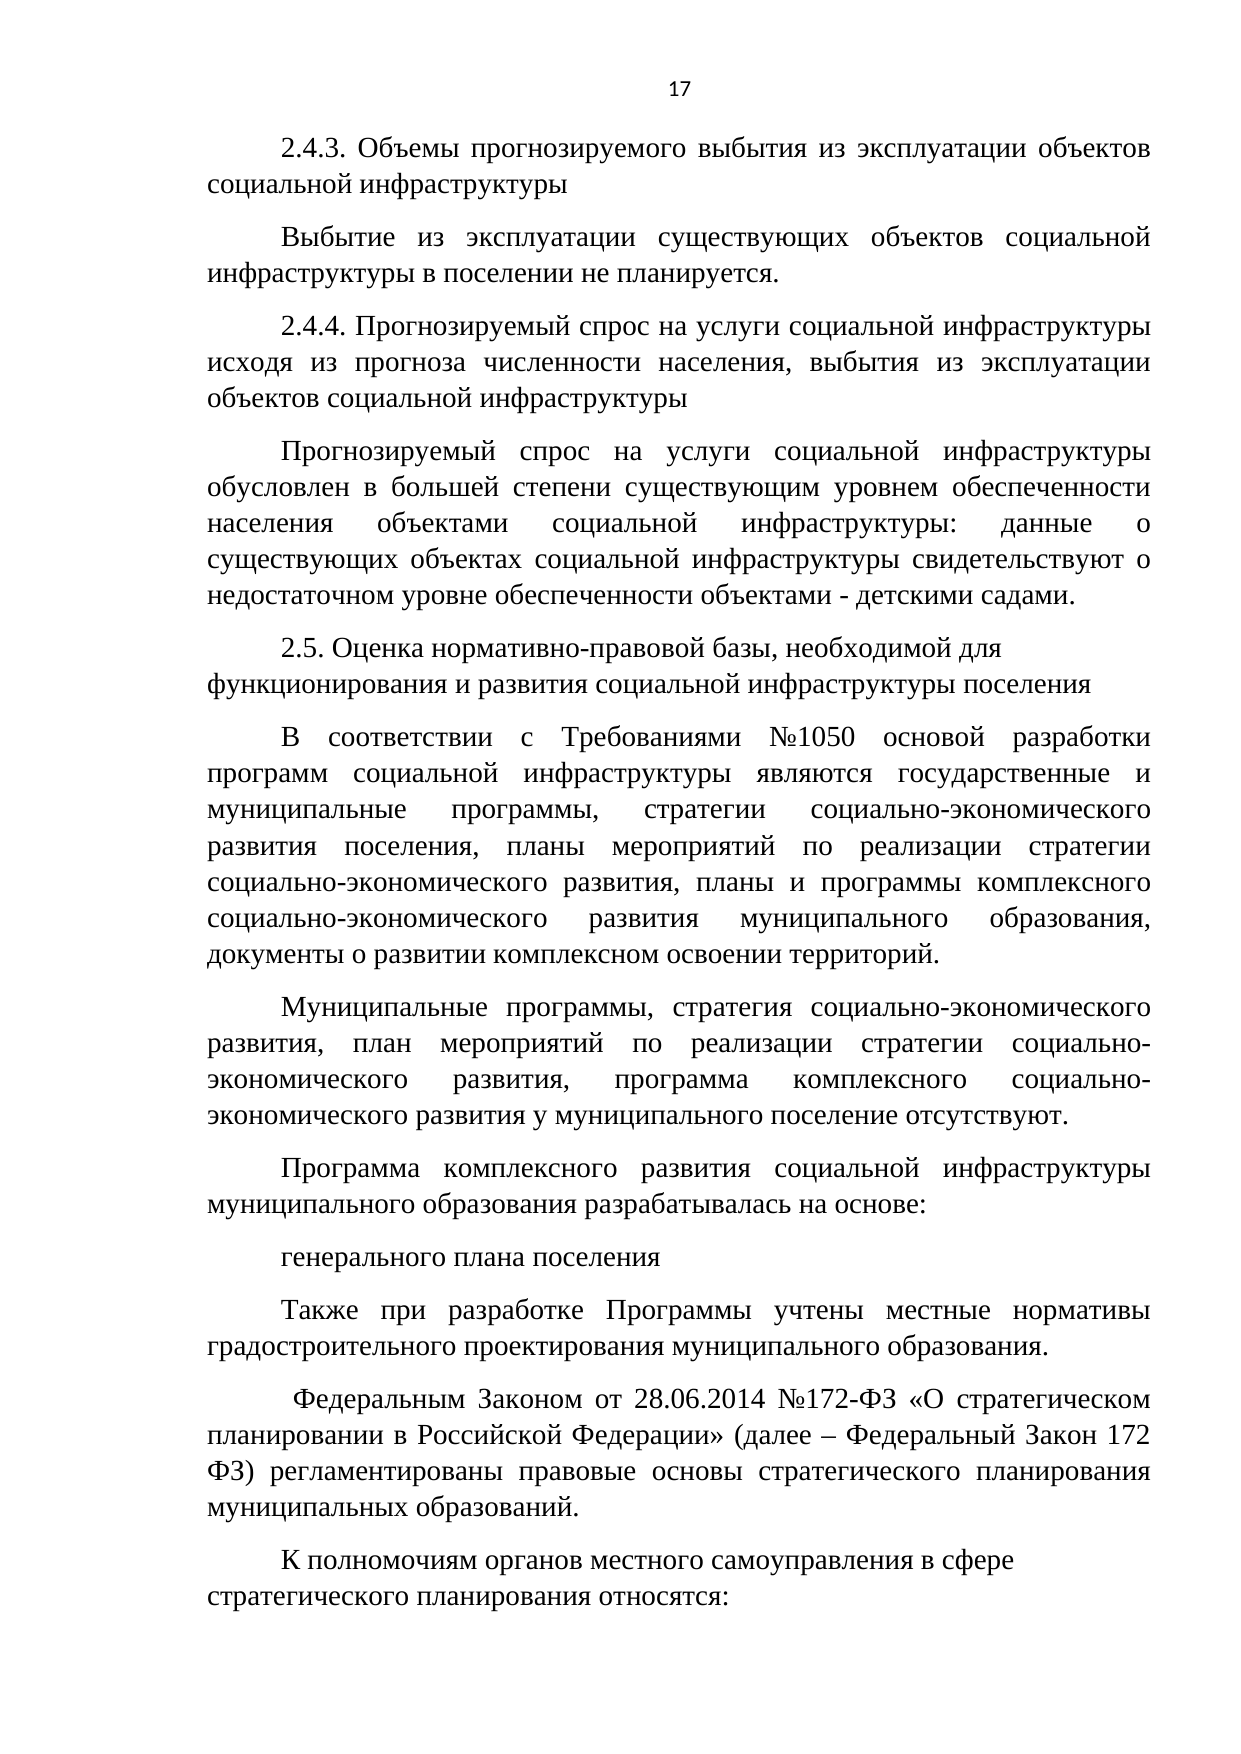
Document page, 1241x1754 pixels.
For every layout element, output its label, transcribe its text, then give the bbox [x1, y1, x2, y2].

text 2.5. Оценка нормативно-правовой базы, необходимой для функционирования и развития социальной инфраструктуры поселения [207, 630, 1152, 700]
text К полномочиям органов местного самоуправления в сфере стратегического планирования относятся: [207, 1542, 1152, 1612]
text Прогнозируемый спрос на услуги социальной инфраструктуры обусловлен в большей степени существующим уровнем обеспеченности населения объектами социальной инфраструктуры: данные о существующих объектах социальной инфраструктуры свидетельствуют о недостаточном уровне обеспеченности объектами - детскими садами. [207, 433, 1152, 611]
text Программа комплексного развития социальной инфраструктуры муниципального образования разрабатывалась на основе: [207, 1150, 1152, 1220]
text 2.4.4. Прогнозируемый спрос на услуги социальной инфраструктуры исходя из прогноза численности населения, выбытия из эксплуатации объектов социальной инфраструктуры [207, 308, 1152, 414]
text В соответствии с Требованиями №1050 основой разработки программ социальной инфраструктуры являются государственные и муниципальные программы, стратегии социально-экономического развития поселения, планы мероприятий по реализации стратегии социально-экономического развития, планы и программы комплексного социально-экономического развития муниципального образования, документы о развитии комплексном освоении территорий. [207, 719, 1152, 970]
text генерального плана поселения [207, 1239, 1152, 1273]
text Муниципальные программы, стратегия социально-экономического развития, план мероприятий по реализации стратегии социально-экономического развития, программа комплексного социально-экономического развития у муниципального поселение отсутствуют. [207, 989, 1152, 1131]
text Выбытие из эксплуатации существующих объектов социальной инфраструктуры в поселении не планируется. [207, 219, 1152, 288]
text Также при разработке Программы учтены местные нормативы градостроительного проектирования муниципального образования. [207, 1292, 1152, 1362]
text Федеральным Законом от 28.06.2014 №172-ФЗ «О стратегическом планировании в Российской Федерации» (далее – Федеральный Закон 172 ФЗ) регламентированы правовые основы стратегического планирования муниципальных образований. [207, 1381, 1152, 1523]
text 2.4.3. Объемы прогнозируемого выбытия из эксплуатации объектов социальной инфраструктуры [207, 130, 1152, 199]
